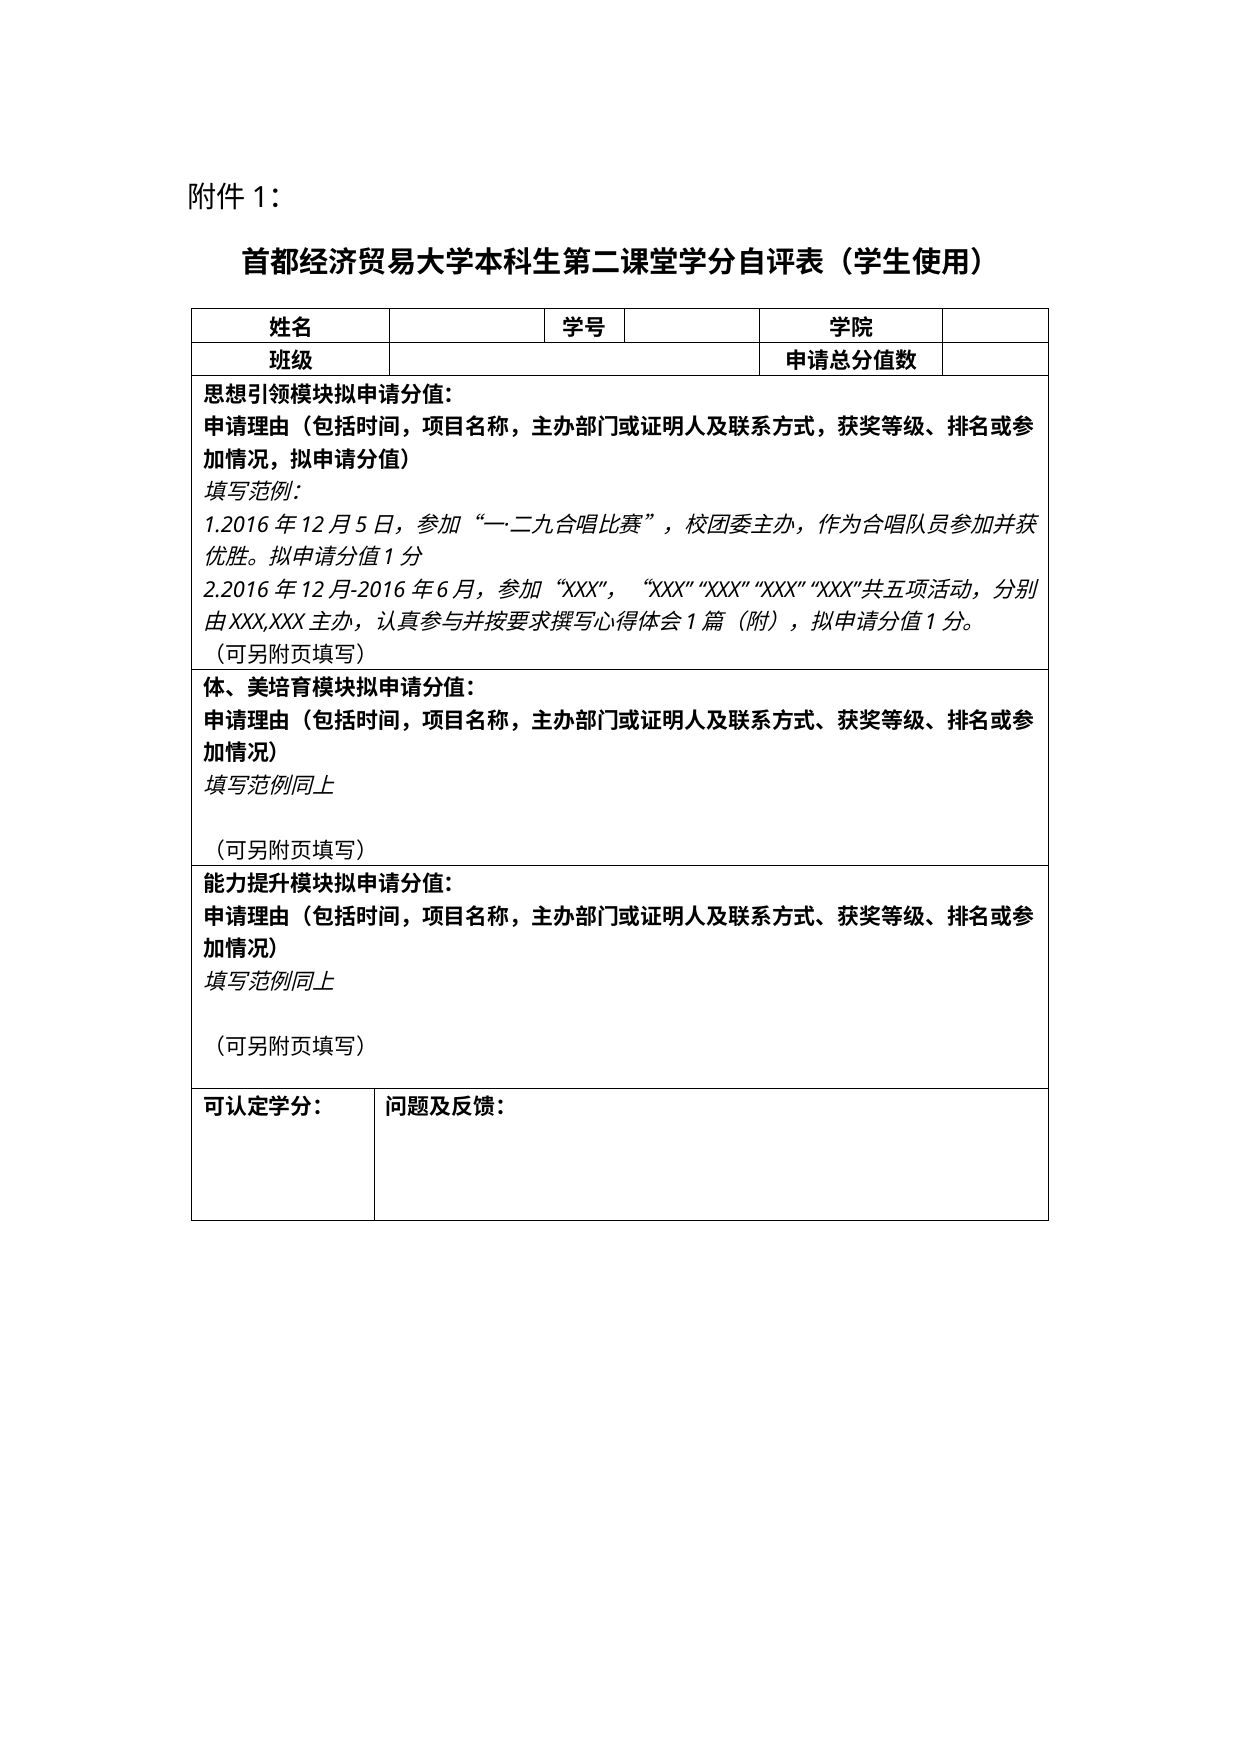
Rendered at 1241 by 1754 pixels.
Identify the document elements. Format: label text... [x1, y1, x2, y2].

table_cell 问题及反馈： [375, 1089, 1048, 1220]
table_cell 思想引领模块拟申请分值： 申请理由（包括时间，项目名称，主办部门或证明人及联系方式，获奖等级、排名或参加情况，拟申请分值） 填写范例： 1.2016年12月5日，参加“一·二九合唱比赛”，校团委主办，作为合唱队员参加并获优胜。拟申请分值1分 2.2016年12月-2016年6月，参加“XXX”，“XXX” “XXX” “XXX” “XXX”共五项活动，分别由XXX,XXX主办，认真参与并按要求撰写心得体会1篇（附），拟申请分值1分。 （可另附页填写） [192, 376, 1048, 669]
table_header [390, 309, 544, 342]
table_header [625, 309, 759, 342]
table_header 学院 [760, 309, 942, 342]
table_cell 体、美培育模块拟申请分值： 申请理由（包括时间，项目名称，主办部门或证明人及联系方式、获奖等级、排名或参加情况） 填写范例同上 （可另附页填写） [192, 670, 1048, 865]
table_header 学号 [545, 309, 624, 342]
table_cell 申请总分值数 [760, 343, 942, 375]
table_cell 班级 [192, 343, 389, 375]
text 附件1： [187, 162, 1053, 227]
table_header 姓名 [192, 309, 389, 342]
text 首都经济贸易大学本科生第二课堂学分自评表（学生使用） [187, 227, 1053, 292]
table_cell 能力提升模块拟申请分值： 申请理由（包括时间，项目名称，主办部门或证明人及联系方式、获奖等级、排名或参加情况） 填写范例同上 （可另附页填写） [192, 866, 1048, 1088]
table_header [943, 309, 1048, 342]
table_cell 可认定学分： [192, 1089, 374, 1220]
table_cell [943, 343, 1048, 375]
table_cell [390, 343, 759, 375]
